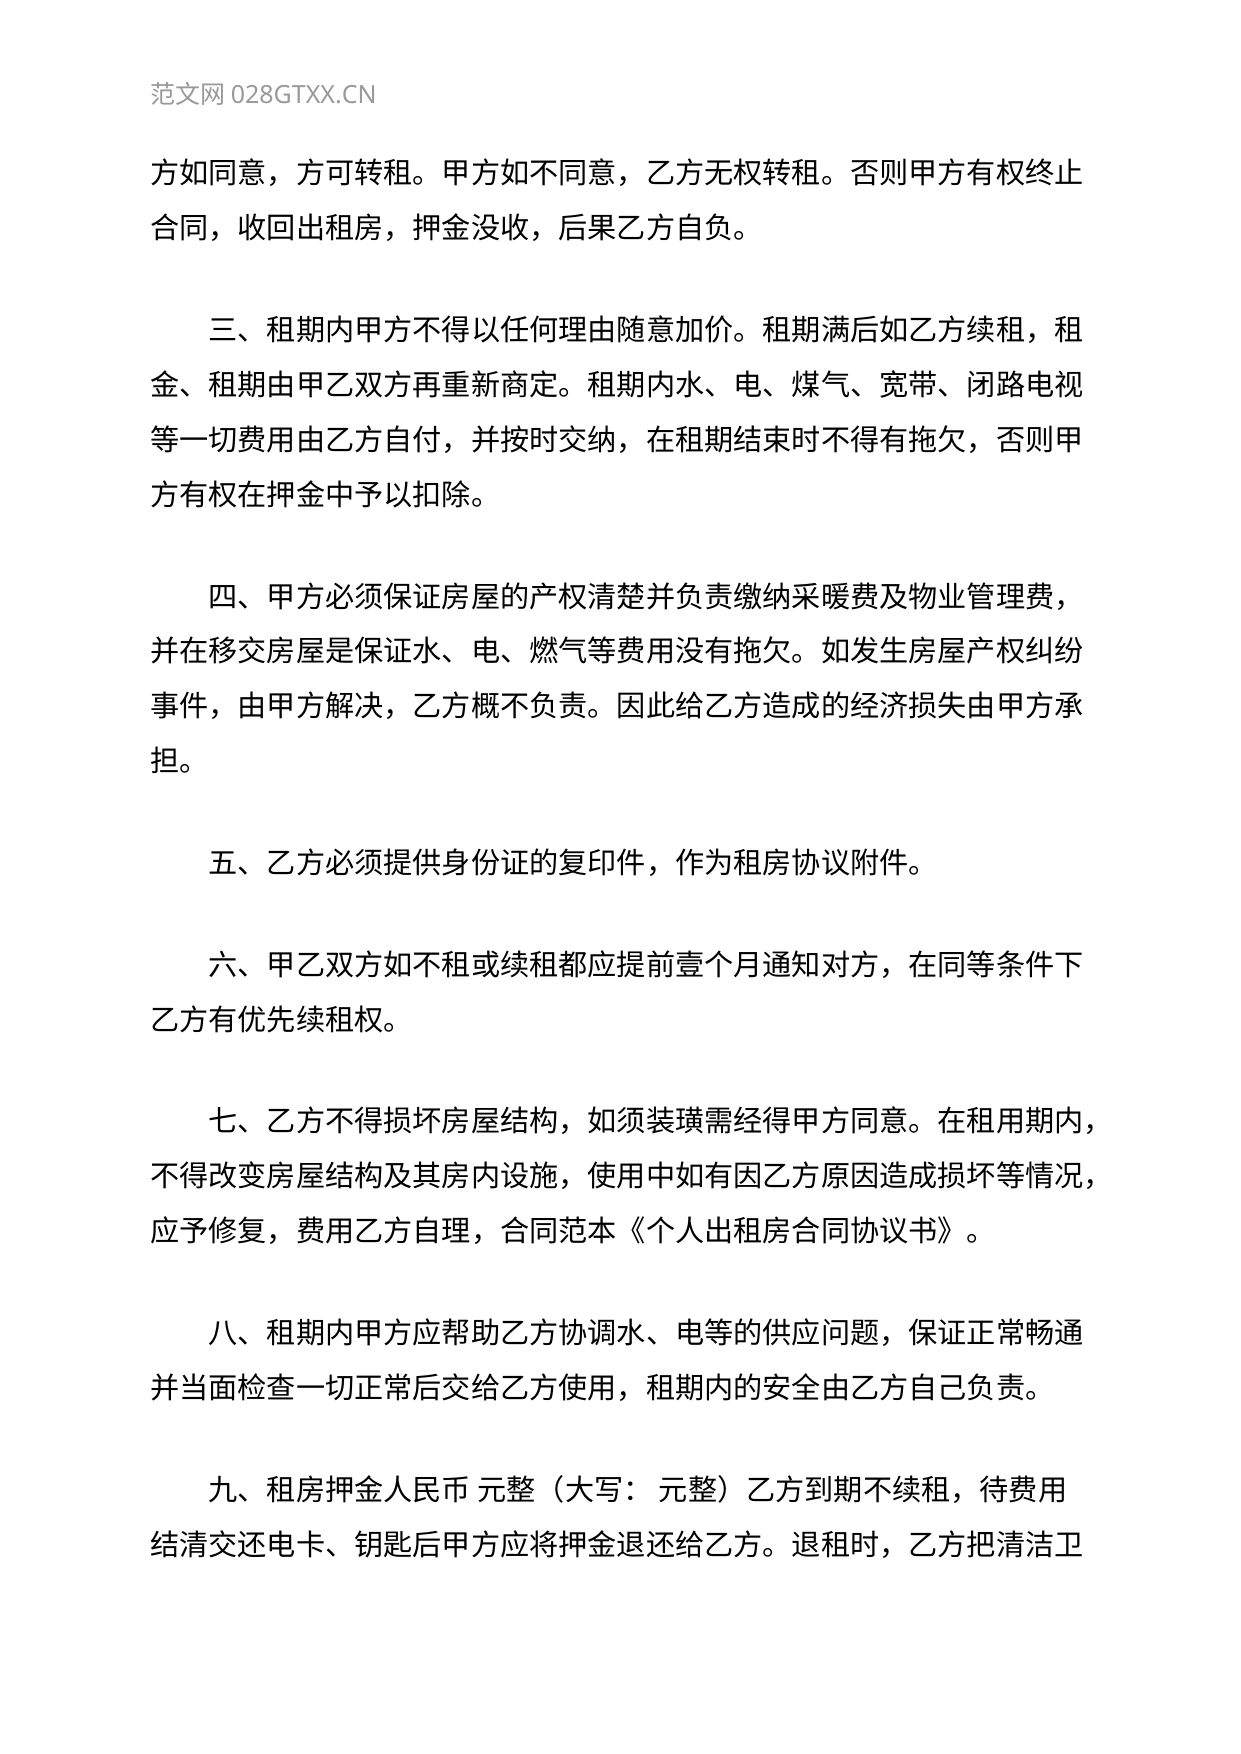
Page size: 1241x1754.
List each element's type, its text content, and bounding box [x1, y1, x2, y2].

text 三、租期内甲方不得以任何理由随意加价。租期满后如乙方续租，租金、租期由甲乙双方再重新商定。租期内水、电、煤气、宽带、闭路电视等一切费用由乙方自付，并按时交纳，在租期结束时不得有拖欠，否则甲方有权在押金中予以扣除。 [150, 307, 1090, 514]
text 四、甲方必须保证房屋的产权清楚并负责缴纳采暖费及物业管理费，并在移交房屋是保证水、电、燃气等费用没有拖欠。如发生房屋产权纠纷事件，由甲方解决，乙方概不负责。因此给乙方造成的经济损失由甲方承担。 [150, 573, 1090, 780]
text 五、乙方必须提供身份证的复印件，作为租房协议附件。 [150, 839, 1090, 882]
text 七、乙方不得损坏房屋结构，如须装璜需经得甲方同意。在租用期内，不得改变房屋结构及其房内设施，使用中如有因乙方原因造成损坏等情况，应予修复，费用乙方自理，合同范本《个人出租房合同协议书》。 [150, 1098, 1090, 1250]
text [150, 150, 1090, 247]
text 六、甲乙双方如不租或续租都应提前壹个月通知对方，在同等条件下乙方有优先续租权。 [150, 941, 1090, 1038]
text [150, 1466, 1090, 1563]
text 八、租期内甲方应帮助乙方协调水、电等的供应问题，保证正常畅通并当面检查一切正常后交给乙方使用，租期内的安全由乙方自己负责。 [150, 1309, 1090, 1407]
